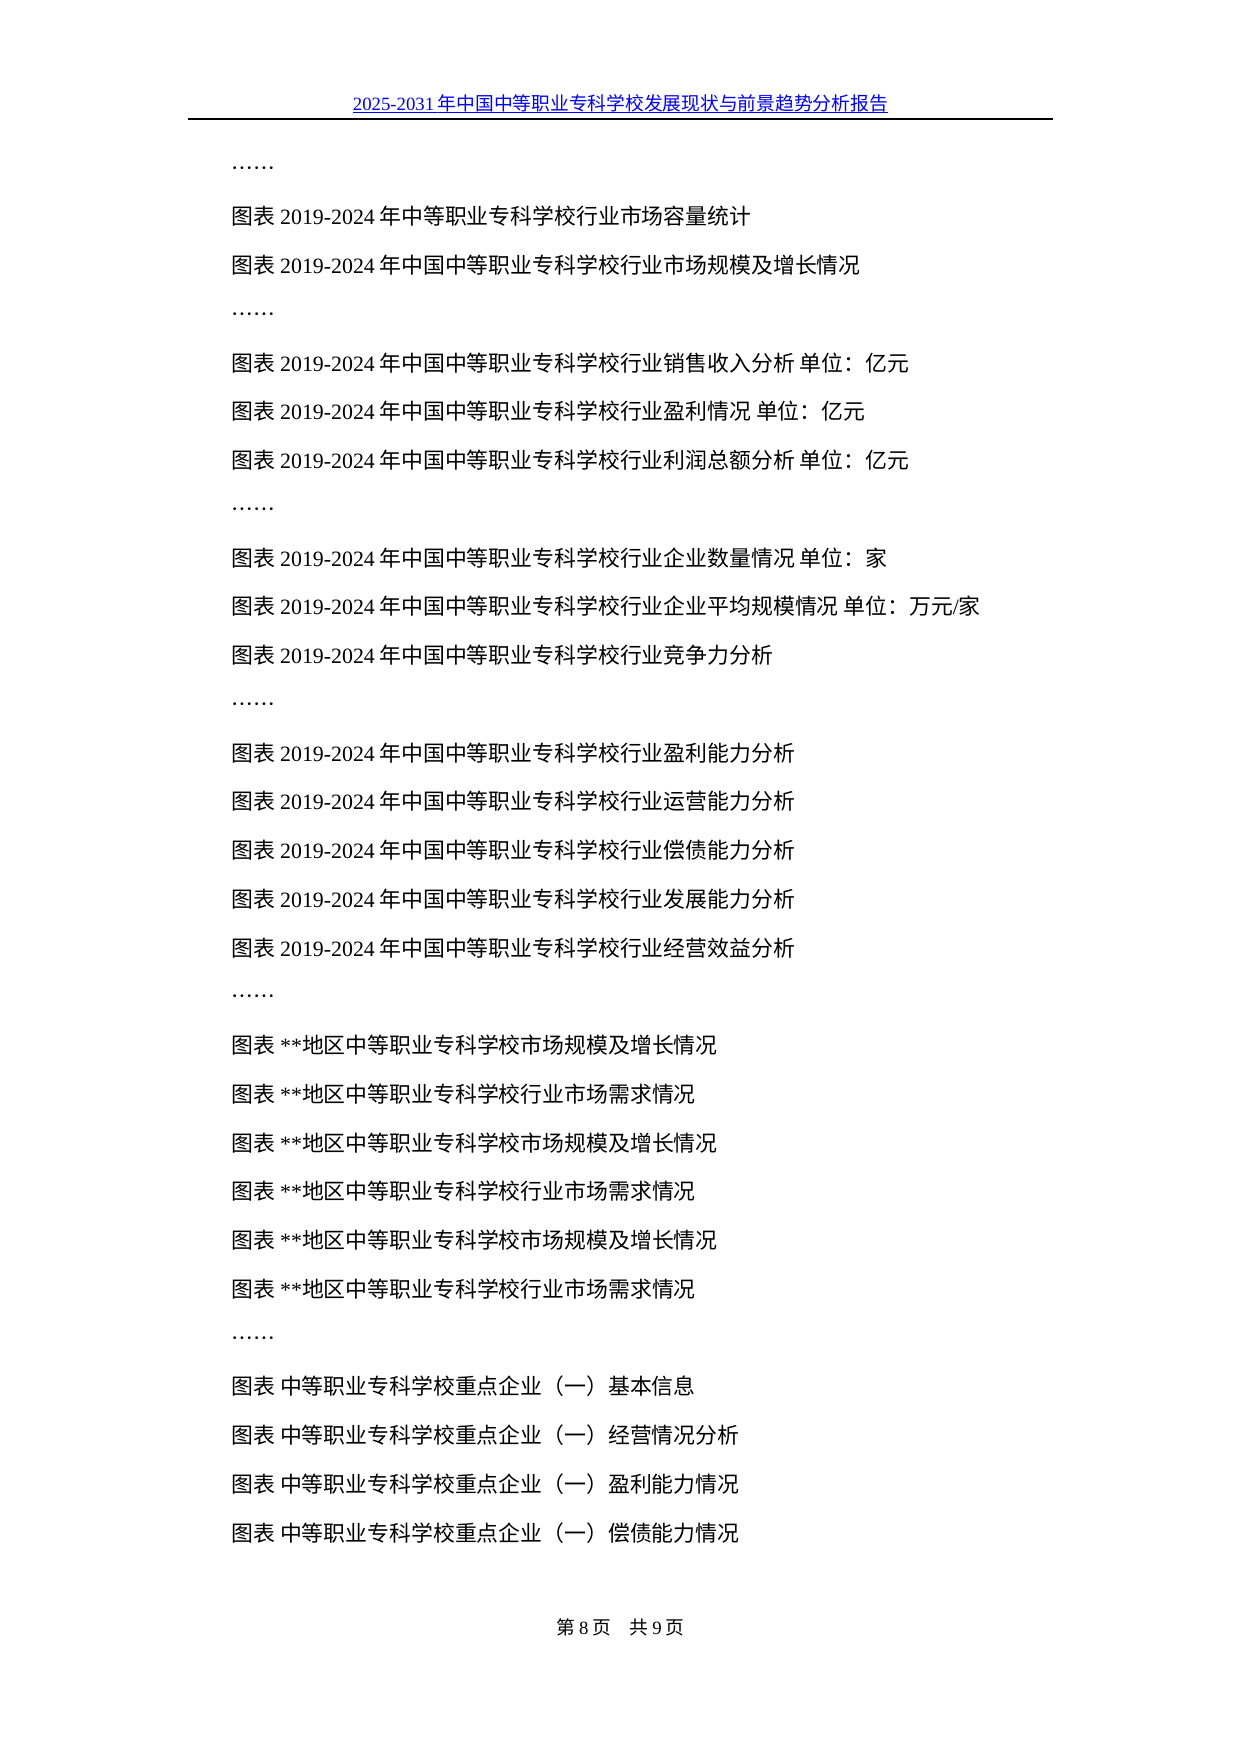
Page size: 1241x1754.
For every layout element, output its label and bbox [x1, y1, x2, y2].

text [187, 150, 1053, 1548]
